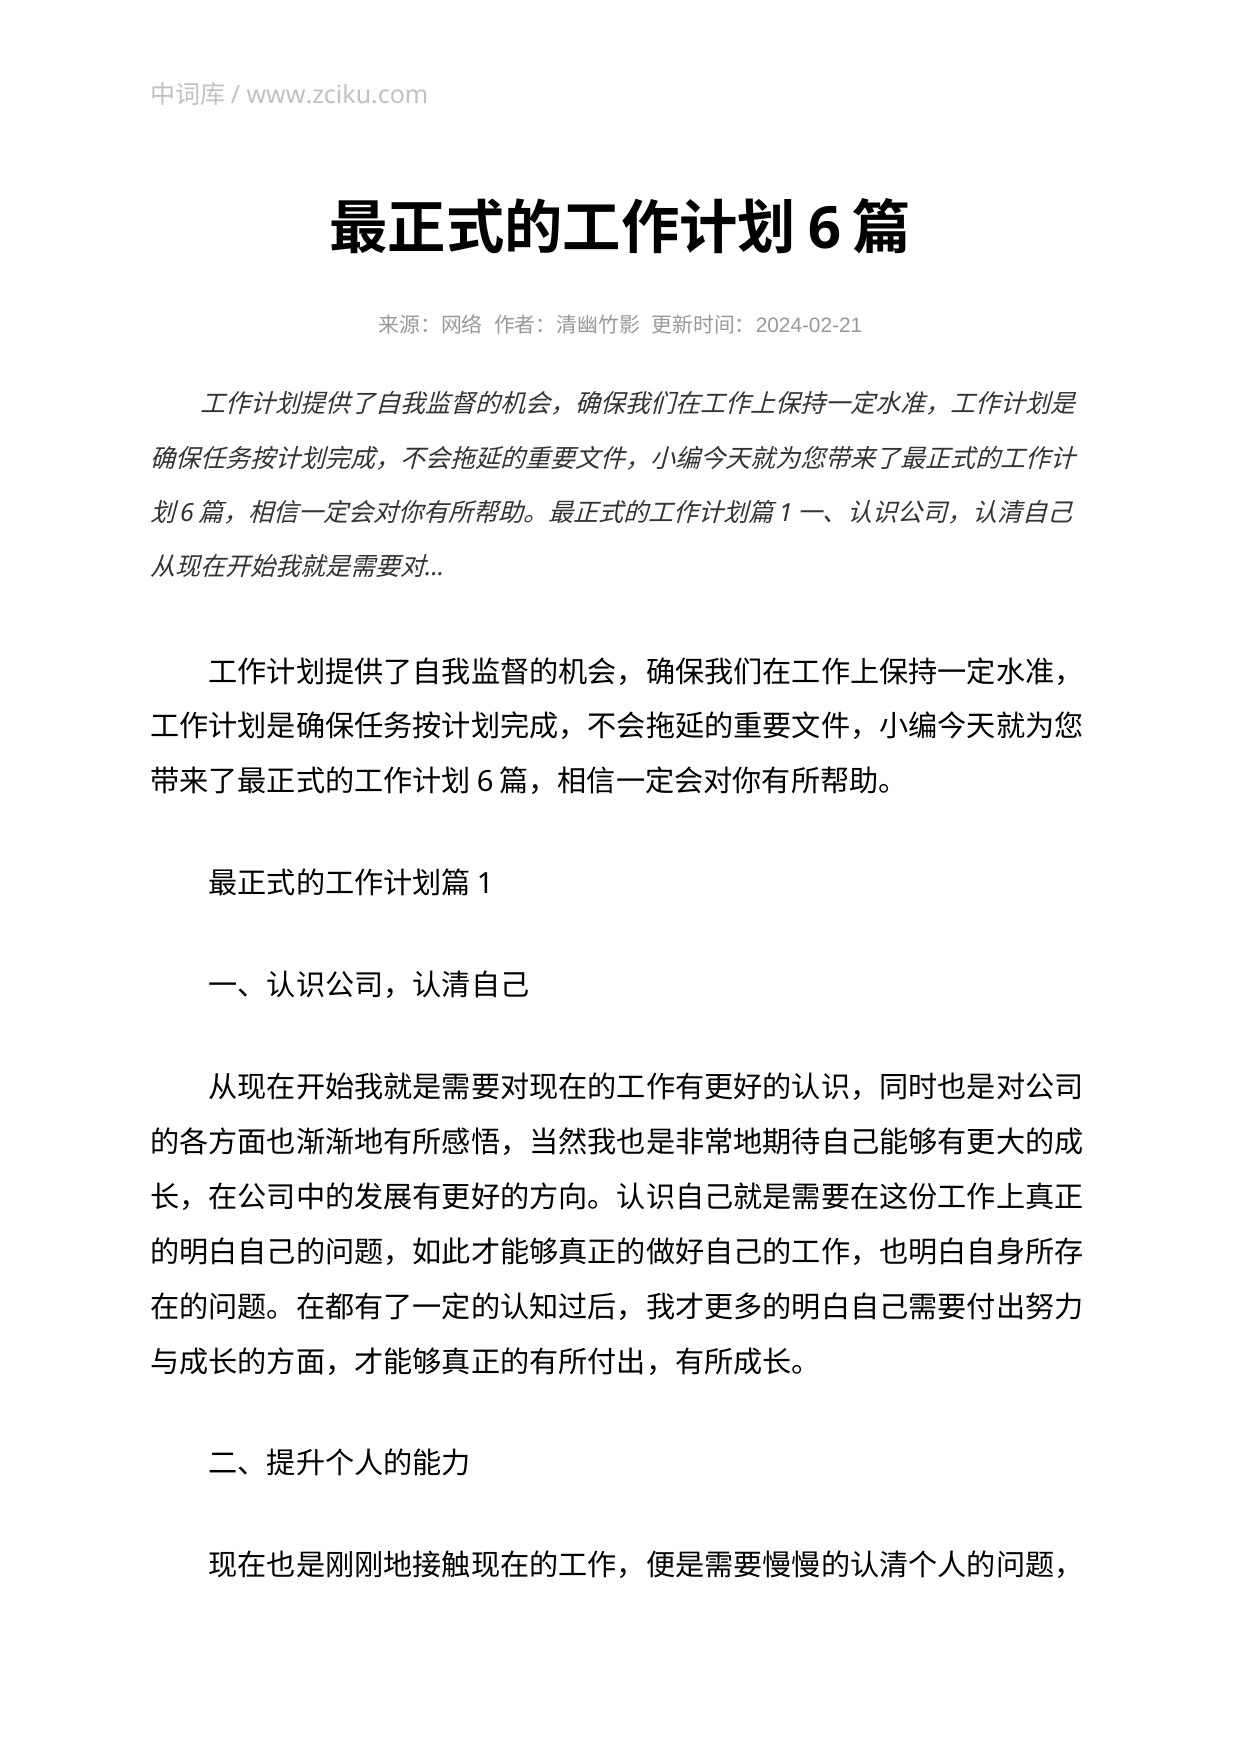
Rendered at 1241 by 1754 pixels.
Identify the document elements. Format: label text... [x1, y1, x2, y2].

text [150, 1542, 1090, 1584]
text 工作计划提供了自我监督的机会，确保我们在工作上保持一定水准，工作计划是确保任务按计划完成，不会拖延的重要文件，小编今天就为您带来了最正式的工作计划6篇，相信一定会对你有所帮助。 [150, 648, 1090, 800]
subtitle 最正式的工作计划6篇 [150, 181, 1090, 266]
text 从现在开始我就是需要对现在的工作有更好的认识，同时也是对公司的各方面也渐渐地有所感悟，当然我也是非常地期待自己能够有更大的成长，在公司中的发展有更好的方向。认识自己就是需要在这份工作上真正的明白自己的问题，如此才能够真正的做好自己的工作，也明白自身所存在的问题。在都有了一定的认知过后，我才更多的明白自己需要付出努力与成长的方面，才能够真正的有所付出，有所成长。 [150, 1064, 1090, 1380]
text 工作计划提供了自我监督的机会，确保我们在工作上保持一定水准，工作计划是确保任务按计划完成，不会拖延的重要文件，小编今天就为您带来了最正式的工作计划6篇，相信一定会对你有所帮助。最正式的工作计划篇1一、认识公司，认清自己从现在开始我就是需要对... [150, 384, 1090, 583]
text 来源：网络 作者：清幽竹影 更新时间：2024-02-21 [150, 313, 1090, 337]
text 二、提升个人的能力 [150, 1440, 1090, 1482]
text 一、认识公司，认清自己 [150, 962, 1090, 1004]
text 最正式的工作计划篇1 [150, 860, 1090, 902]
